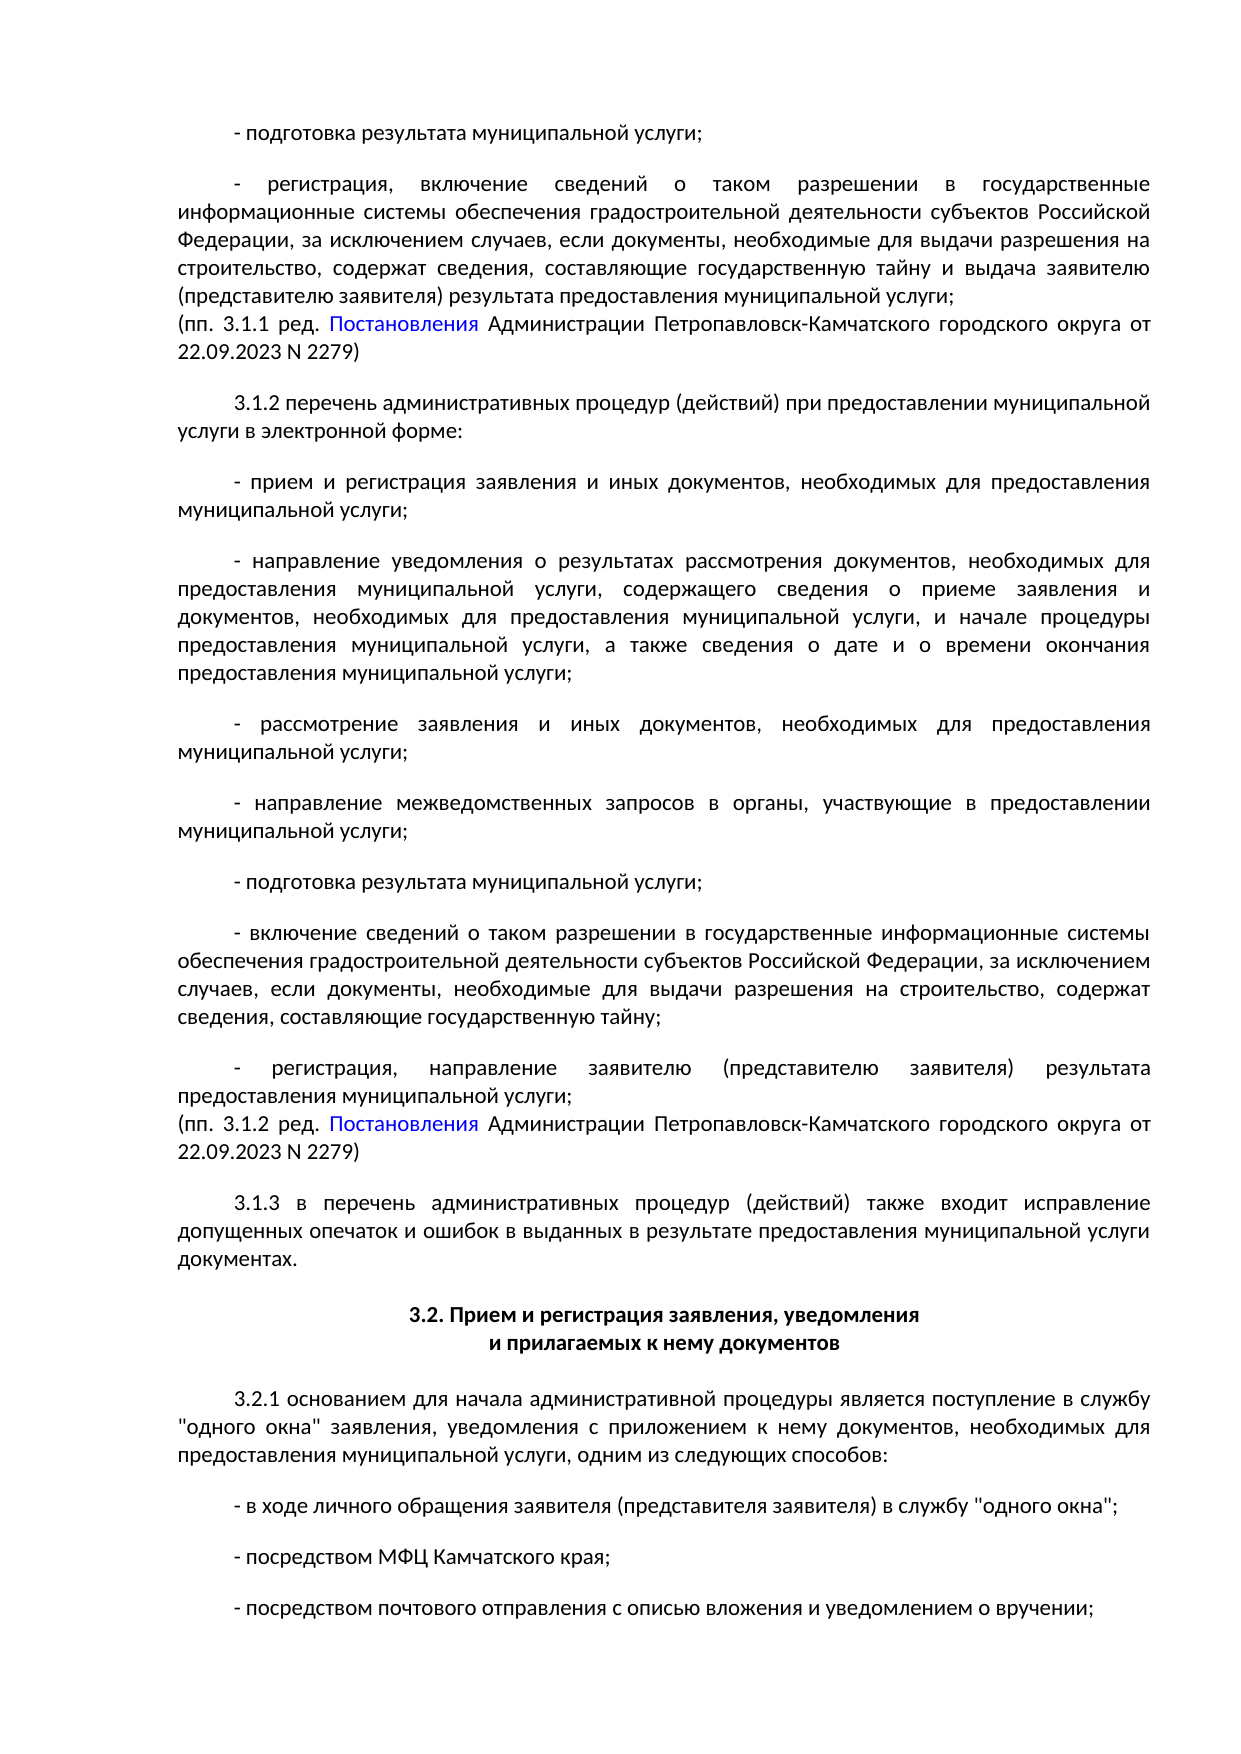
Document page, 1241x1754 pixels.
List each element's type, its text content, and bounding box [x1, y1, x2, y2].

text (пп. 3.1.2 ред. Постановления Администрации Петропавловск-Камчатского городского округа от 22.09.2023 N 2279) [177, 1109, 1152, 1165]
text - рассмотрение заявления и иных документов, необходимых для предоставления муниципальной услуги; [177, 709, 1152, 765]
text (пп. 3.1.1 ред. Постановления Администрации Петропавловск-Камчатского городского округа от 22.09.2023 N 2279) [177, 309, 1152, 365]
text - в ходе личного обращения заявителя (представителя заявителя) в службу "одного окна"; [177, 1491, 1152, 1519]
text - подготовка результата муниципальной услуги; [177, 867, 1152, 895]
text - посредством почтового отправления с описью вложения и уведомлением о вручении; [177, 1593, 1152, 1621]
text 3.1.2 перечень административных процедур (действий) при предоставлении муниципальной услуги в электронной форме: [177, 388, 1152, 444]
text - регистрация, направление заявителю (представителю заявителя) результата предоставления муниципальной услуги; [177, 1053, 1152, 1109]
text - посредством МФЦ Камчатского края; [177, 1542, 1152, 1570]
text - прием и регистрация заявления и иных документов, необходимых для предоставления муниципальной услуги; [177, 467, 1152, 523]
text 3.2.1 основанием для начала административной процедуры является поступление в службу "одного окна" заявления, уведомления с приложением к нему документов, необходимых для предоставления муниципальной услуги, одним из следующих способов: [177, 1384, 1152, 1468]
title и прилагаемых к нему документов [177, 1328, 1152, 1356]
text - направление уведомления о результатах рассмотрения документов, необходимых для предоставления муниципальной услуги, содержащего сведения о приеме заявления и документов, необходимых для предоставления муниципальной услуги, и начале процедуры предоставления муниципальной услуги, а также сведения о дате и о времени окончания предоставления муниципальной услуги; [177, 546, 1152, 686]
text - регистрация, включение сведений о таком разрешении в государственные информационные системы обеспечения градостроительной деятельности субъектов Российской Федерации, за исключением случаев, если документы, необходимые для выдачи разрешения на строительство, содержат сведения, составляющие государственную тайну и выдача заявителю (представителю заявителя) результата предоставления муниципальной услуги; [177, 169, 1152, 309]
title 3.2. Прием и регистрация заявления, уведомления [177, 1300, 1152, 1328]
text 3.1.3 в перечень административных процедур (действий) также входит исправление допущенных опечаток и ошибок в выданных в результате предоставления муниципальной услуги документах. [177, 1188, 1152, 1272]
text - направление межведомственных запросов в органы, участвующие в предоставлении муниципальной услуги; [177, 788, 1152, 844]
text - подготовка результата муниципальной услуги; [177, 118, 1152, 146]
text - включение сведений о таком разрешении в государственные информационные системы обеспечения градостроительной деятельности субъектов Российской Федерации, за исключением случаев, если документы, необходимые для выдачи разрешения на строительство, содержат сведения, составляющие государственную тайну; [177, 918, 1152, 1030]
